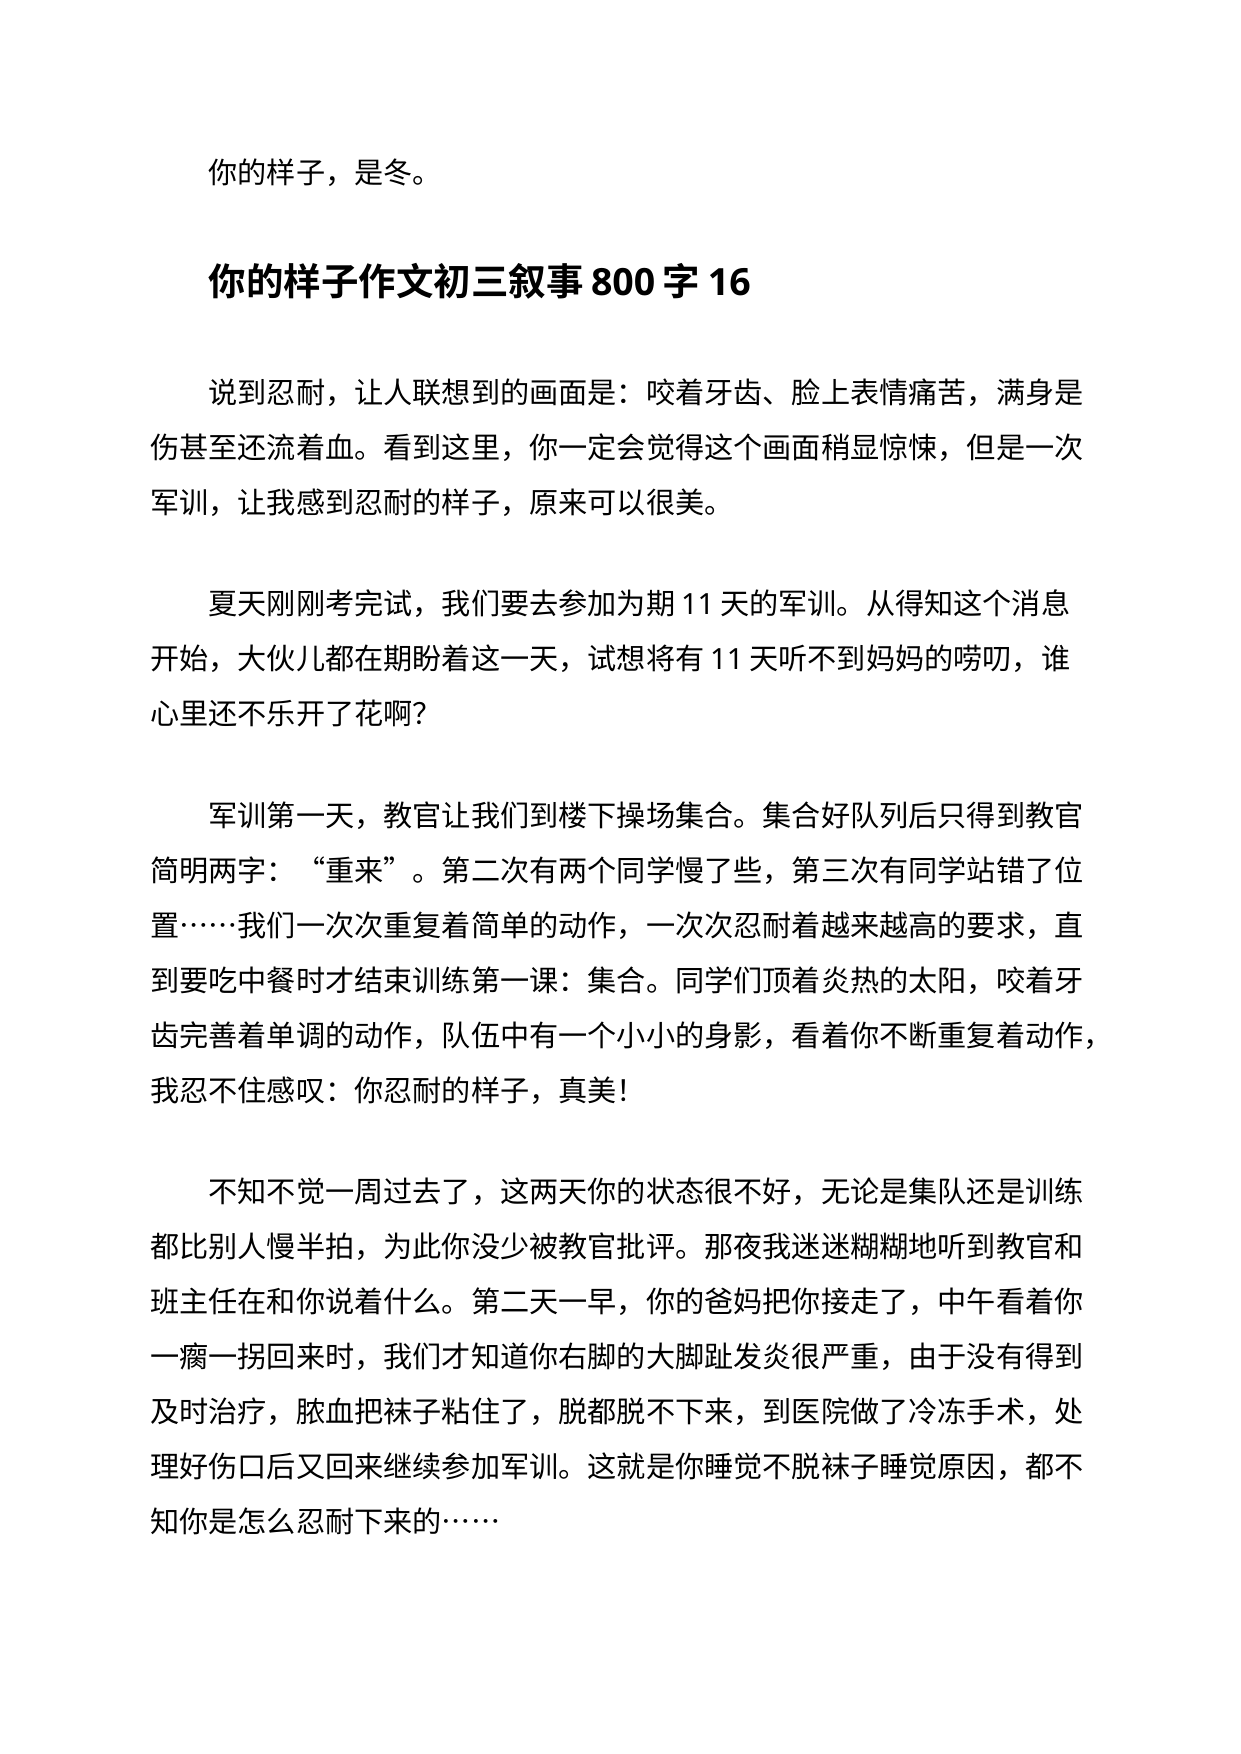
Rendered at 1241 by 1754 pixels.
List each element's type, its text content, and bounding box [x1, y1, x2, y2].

text 夏天刚刚考完试，我们要去参加为期11天的军训。从得知这个消息开始，大伙儿都在期盼着这一天，试想将有11天听不到妈妈的唠叨，谁心里还不乐开了花啊？ [150, 581, 1090, 733]
text 不知不觉一周过去了，这两天你的状态很不好，无论是集队还是训练都比别人慢半拍，为此你没少被教官批评。那夜我迷迷糊糊地听到教官和班主任在和你说着什么。第二天一早，你的爸妈把你接走了，中午看着你一瘸一拐回来时，我们才知道你右脚的大脚趾发炎很严重，由于没有得到及时治疗，脓血把袜子粘住了，脱都脱不下来，到医院做了冷冻手术，处理好伤口后又回来继续参加军训。这就是你睡觉不脱袜子睡觉原因，都不知你是怎么忍耐下来的…… [150, 1169, 1090, 1541]
text 你的样子，是冬。 [150, 150, 1090, 192]
text 军训第一天，教官让我们到楼下操场集合。集合好队列后只得到教官简明两字：“重来”。第二次有两个同学慢了些，第三次有同学站错了位置……我们一次次重复着简单的动作，一次次忍耐着越来越高的要求，直到要吃中餐时才结束训练第一课：集合。同学们顶着炎热的太阳，咬着牙齿完善着单调的动作，队伍中有一个小小的身影，看着你不断重复着动作，我忍不住感叹：你忍耐的样子，真美！ [150, 793, 1090, 1109]
text 说到忍耐，让人联想到的画面是：咬着牙齿、脸上表情痛苦，满身是伤甚至还流着血。看到这里，你一定会觉得这个画面稍显惊悚，但是一次军训，让我感到忍耐的样子，原来可以很美。 [150, 369, 1090, 521]
text 你的样子作文初三叙事800字16 [150, 252, 1090, 306]
